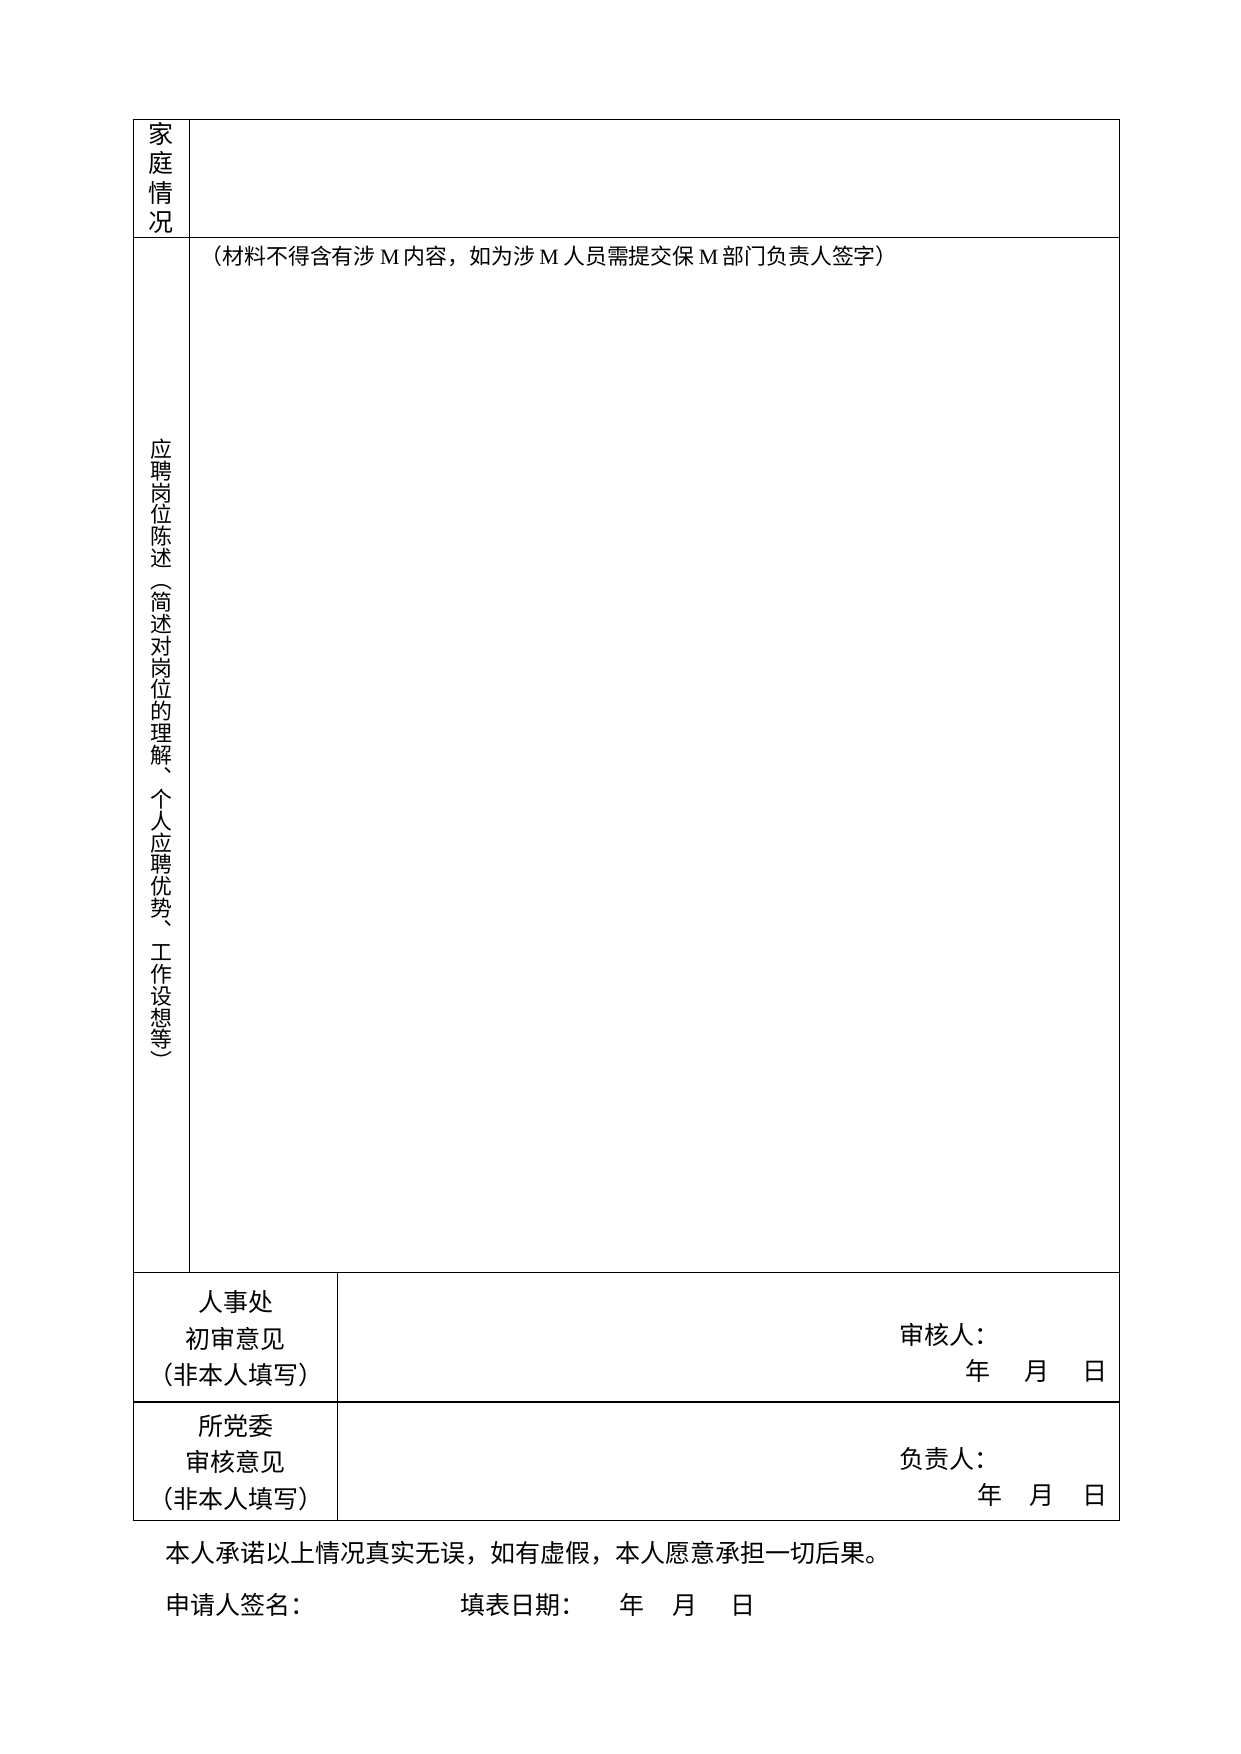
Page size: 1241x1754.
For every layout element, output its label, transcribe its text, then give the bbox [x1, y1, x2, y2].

table_cell 所党委 审核意见 （非本人填写） [134, 1403, 337, 1519]
table_cell 人事处 初审意见 （非本人填写） [134, 1273, 337, 1401]
table_cell 应聘岗位陈述（简述对岗位的理解、个人应聘优势、工作设想等） [134, 238, 189, 1272]
table_cell 审核人： 年 月 日 [338, 1273, 1119, 1401]
text 本人承诺以上情况真实无误，如有虚假，本人愿意承担一切后果。 [165, 1521, 1087, 1573]
table_cell （材料不得含有涉M内容，如为涉M人员需提交保M部门负责人签字） [190, 238, 1119, 1272]
table_cell 负责人： 年 月 日 [338, 1403, 1119, 1519]
table_cell 家庭情况 [134, 120, 189, 237]
text 申请人签名： 填表日期： 年 月 日 [165, 1573, 1087, 1625]
table_cell [190, 120, 1119, 237]
